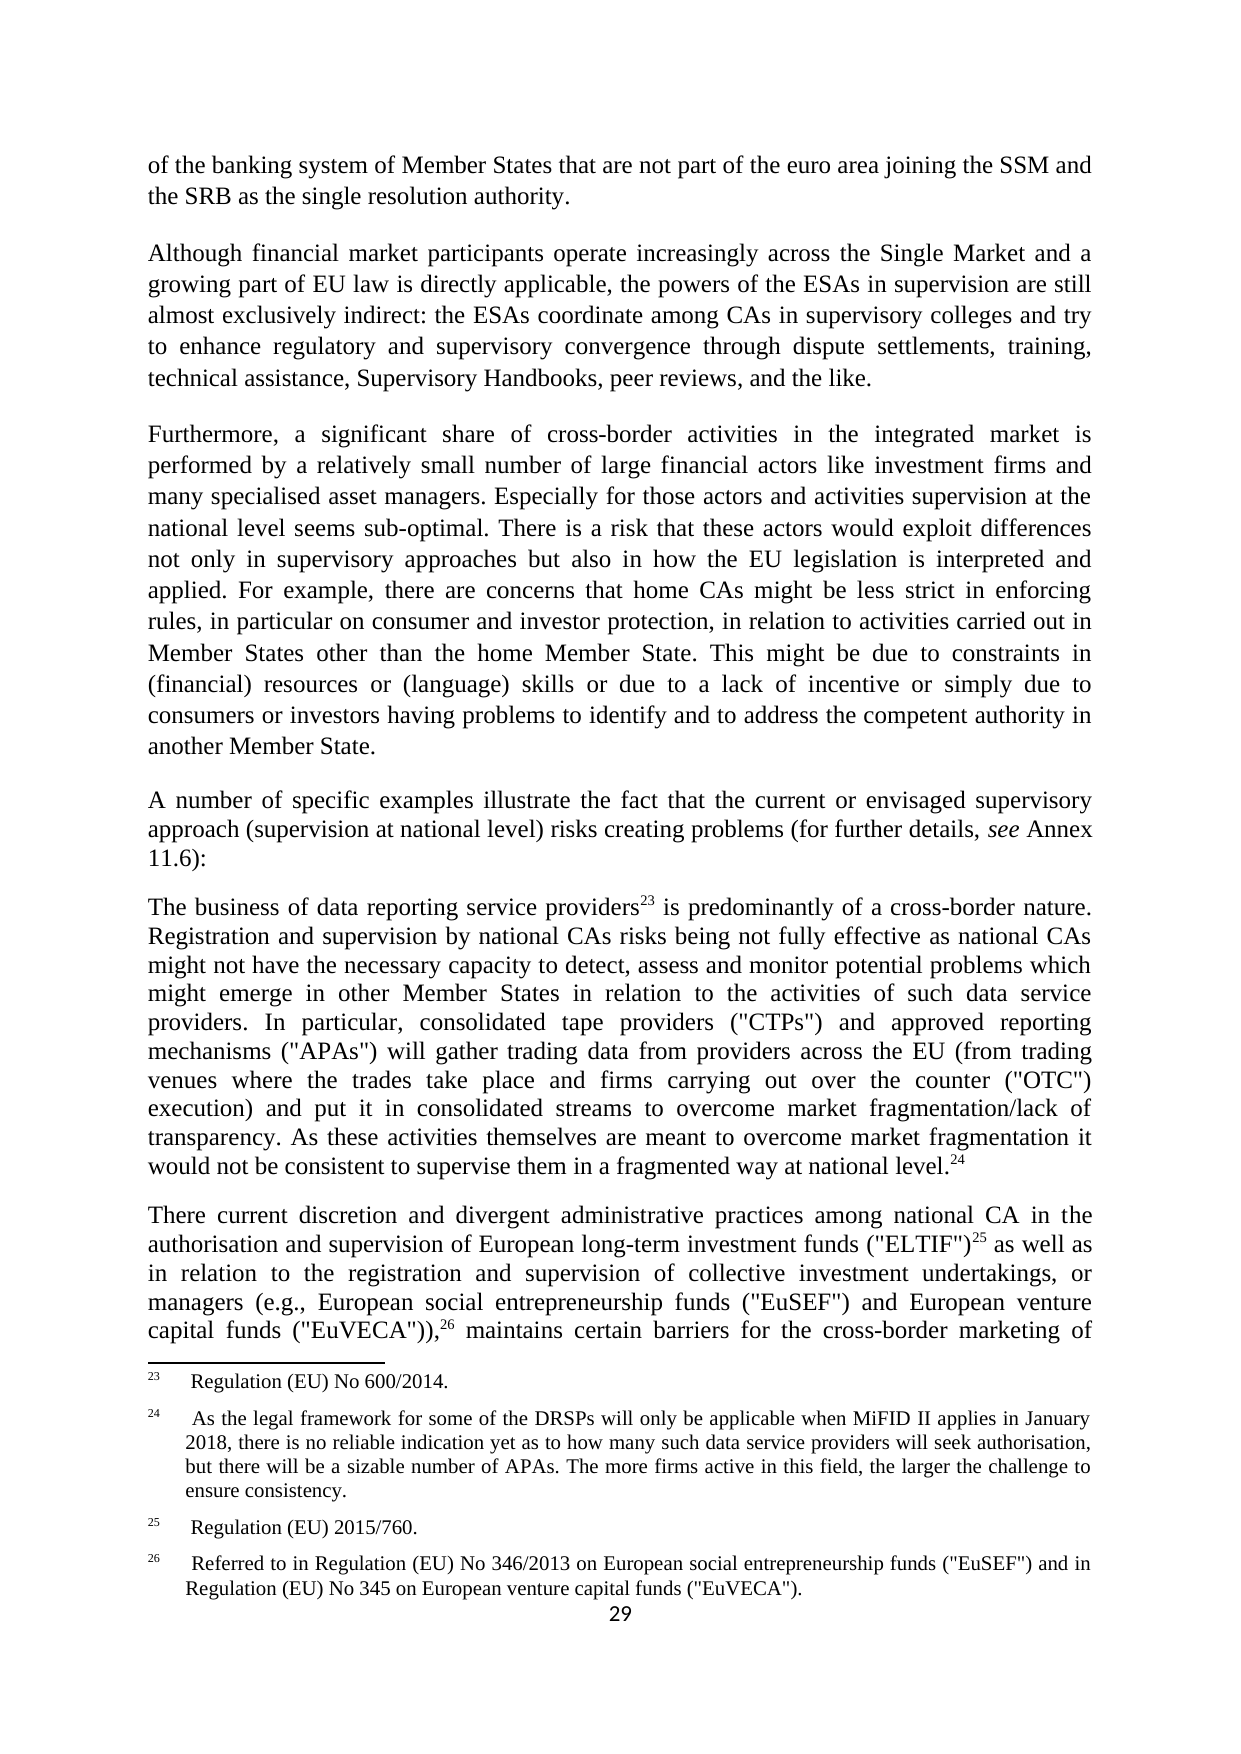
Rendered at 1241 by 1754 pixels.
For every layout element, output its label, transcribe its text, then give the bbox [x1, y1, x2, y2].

text Furthermore, a significant share of cross-border activities in the integrated market is performed by a relatively small number of large financial actors like investment firms and many specialised asset managers. Especially for those actors and activities supervision at the national level seems sub-optimal. There is a risk that these actors would exploit differences not only in supervisory approaches but also in how the EU legislation is interpreted and applied. For example, there are concerns that home CAs might be less strict in enforcing rules, in particular on consumer and investor protection, in relation to activities carried out in Member States other than the home Member State. This might be due to constraints in (financial) resources or (language) skills or due to a lack of incentive or simply due to consumers or investors having problems to identify and to address the competent authority in another Member State. [148, 416, 1093, 760]
text Although financial market participants operate increasingly across the Single Market and a growing part of EU law is directly applicable, the powers of the ESAs in supervision are still almost exclusively indirect: the ESAs coordinate among CAs in supervisory colleges and try to enhance regulatory and supervisory convergence through dispute settlements, training, technical assistance, Supervisory Handbooks, peer reviews, and the like. [148, 235, 1093, 391]
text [148, 1201, 1093, 1344]
text A number of specific examples illustrate the fact that the current or envisaged supervisory approach (supervision at national level) risks creating problems (for further details, see Annex 11.6): [148, 785, 1093, 871]
text The business of data reporting service providers is predominantly of a cross-border nature. Registration and supervision by national CAs risks being not fully effective as national CAs might not have the necessary capacity to detect, assess and monitor potential problems which might emerge in other Member States in relation to the activities of such data service providers. In particular, consolidated tape providers ("CTPs") and approved reporting mechanisms ("APAs") will gather trading data from providers across the EU (from trading venues where the trades take place and firms carrying out over the counter ("OTC") execution) and put it in consolidated streams to overcome market fragmentation/lack of transparency. As these activities themselves are meant to overcome market fragmentation it would not be consistent to supervise them in a fragmented way at national level. [148, 892, 1093, 1180]
